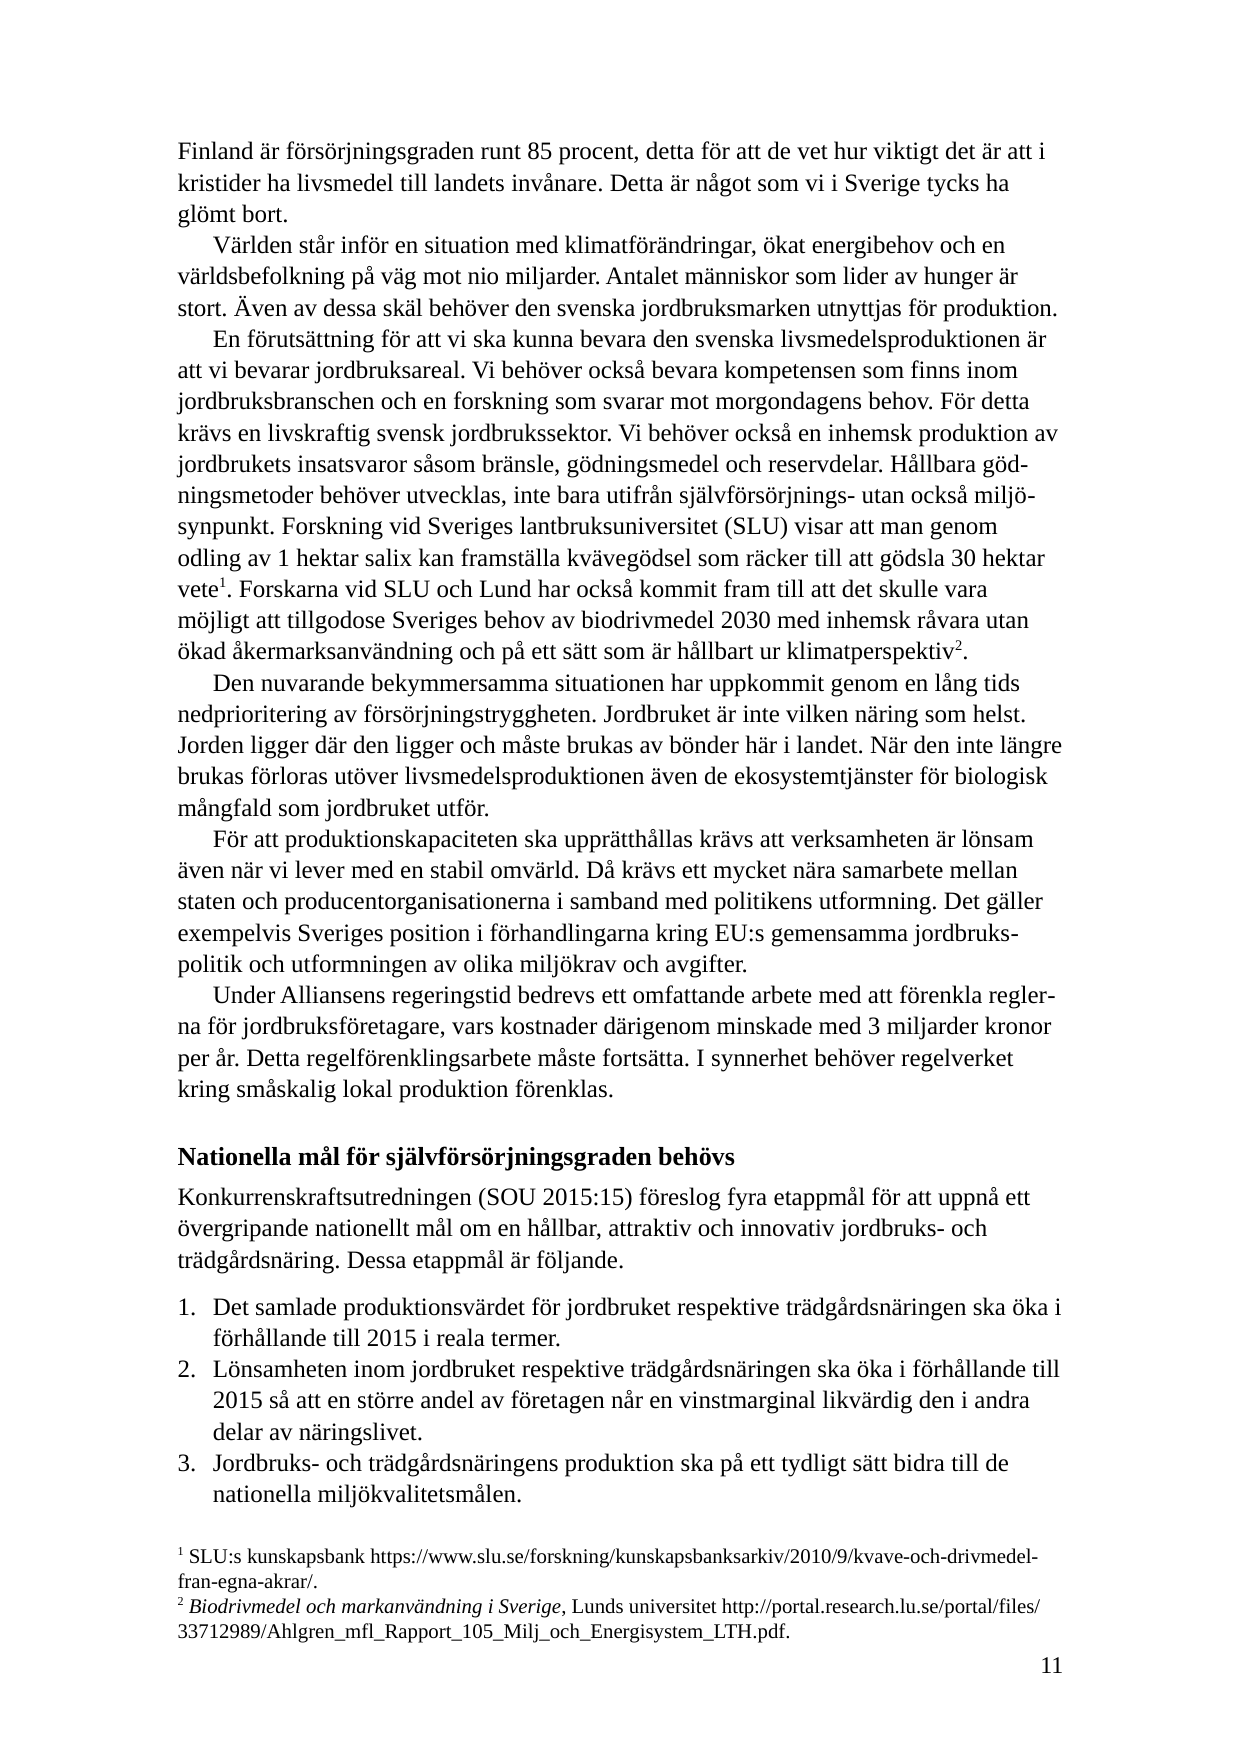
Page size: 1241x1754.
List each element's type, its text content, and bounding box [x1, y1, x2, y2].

text En förutsättning för att vi ska kunna bevara den svenska livsmedelsproduktionen är att vi bevarar jordbruksareal. Vi behöver också bevara kompetensen som finns inom jordbruksbranschen och en forskning som svarar mot morgondagens behov. För detta krävs en livskraftig svensk jordbrukssektor. Vi behöver också en inhemsk produktion av jordbrukets insatsvaror såsom bränsle, gödningsmedel och reservdelar. Hållbara gödningsmetoder behöver utvecklas, inte bara utifrån självförsörjnings- utan också miljösynpunkt. Forskning vid Sveriges lantbruksuniversitet (SLU) visar att man genom odling av 1 hektar salix kan framställa kvävegödsel som räcker till att gödsla 30 hektar vete. Forskarna vid SLU och Lund har också kommit fram till att det skulle vara möjligt att tillgodose Sveriges behov av biodrivmedel 2030 med inhemsk råvara utan ökad åkermarksanvändning och på ett sätt som är hållbart ur klimatperspektiv. [177, 321, 1063, 665]
list Det samlade produktionsvärdet för jordbruket respektive trädgårdsnäringen ska öka i förhållande till 2015 i reala termer. [177, 1289, 1063, 1352]
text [177, 134, 1063, 228]
list Jordbruks- och trädgårdsnäringens produktion ska på ett tydligt sätt bidra till de nationella miljökvalitetsmålen. [177, 1445, 1063, 1508]
text Den nuvarande bekymmersamma situationen har uppkommit genom en lång tids nedprioritering av försörjningstryggheten. Jordbruket är inte vilken näring som helst. Jorden ligger där den ligger och måste brukas av bönder här i landet. När den inte längre brukas förloras utöver livsmedelsproduktionen även de ekosystemtjänster för biologisk mångfald som jordbruket utför. [177, 665, 1063, 821]
subtitle Nationella mål för självförsörjningsgraden behövs [177, 1140, 1063, 1171]
text Världen står inför en situation med klimatförändringar, ökat energibehov och en världsbefolkning på väg mot nio miljarder. Antalet människor som lider av hunger är stort. Även av dessa skäl behöver den svenska jordbruksmarken utnyttjas för produktion. [177, 228, 1063, 321]
text Konkurrenskraftsutredningen (SOU 2015:15) föreslog fyra etappmål för att uppnå ett övergripande nationellt mål om en hållbar, attraktiv och innovativ jordbruks- och trädgårdsnäring. Dessa etappmål är följande. [177, 1180, 1063, 1273]
list Lönsamheten inom jordbruket respektive trädgårdsnäringen ska öka i förhållande till 2015 så att en större andel av företagen når en vinstmarginal likvärdig den i andra delar av näringslivet. [177, 1352, 1063, 1445]
text För att produktionskapaciteten ska upprätthållas krävs att verksamheten är lönsam även när vi lever med en stabil omvärld. Då krävs ett mycket nära samarbete mellan staten och producentorganisationerna i samband med politikens utformning. Det gäller exempelvis Sveriges position i förhandlingarna kring EU:s gemensamma jordbrukspolitik och utformningen av olika miljökrav och avgifter. [177, 821, 1063, 978]
text Under Alliansens regeringstid bedrevs ett omfattande arbete med att förenkla reglerna för jordbruksföretagare, vars kostnader därigenom minskade med 3 miljarder kronor per år. Detta regelförenklingsarbete måste fortsätta. I synnerhet behöver regelverket kring småskalig lokal produktion förenklas. [177, 978, 1063, 1103]
